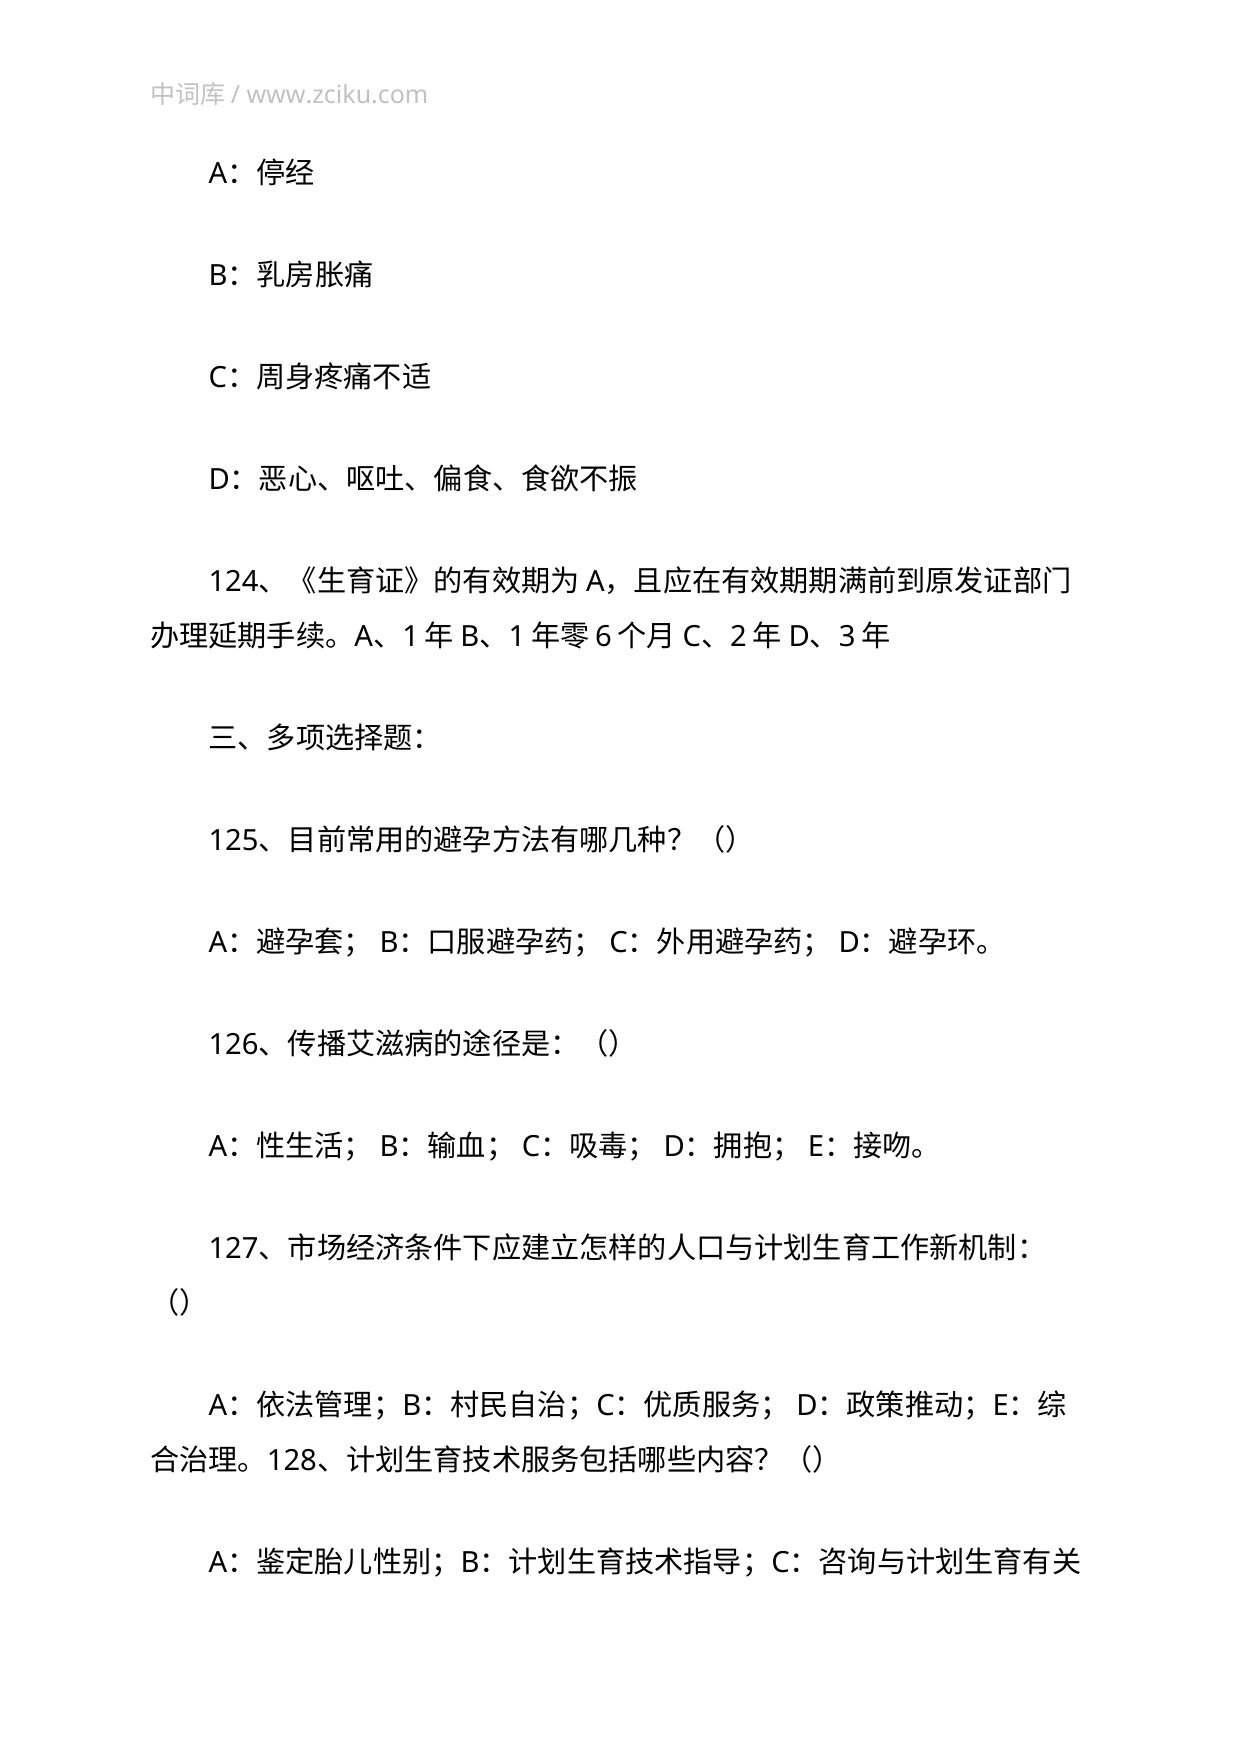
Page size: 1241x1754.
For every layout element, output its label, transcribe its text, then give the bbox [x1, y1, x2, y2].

text 124、《生育证》的有效期为 A，且应在有效期期满前到原发证部门办理延期手续。A、1年 B、1年零6个月 C、2年 D、3年 [150, 558, 1090, 655]
text A：性生活； B：输血； C：吸毒； D：拥抱； E：接吻。 [150, 1123, 1090, 1165]
text A：停经 [150, 150, 1090, 192]
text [150, 1538, 1090, 1581]
text B：乳房胀痛 [150, 252, 1090, 294]
text 125、目前常用的避孕方法有哪几种？（） [150, 817, 1090, 859]
text C：周身疼痛不适 [150, 354, 1090, 396]
text 126、传播艾滋病的途径是：（） [150, 1021, 1090, 1063]
text D：恶心、呕吐、偏食、食欲不振 [150, 456, 1090, 498]
text 三、多项选择题： [150, 715, 1090, 757]
text 127、市场经济条件下应建立怎样的人口与计划生育工作新机制：（） [150, 1224, 1090, 1322]
text A：避孕套； B：口服避孕药； C：外用避孕药； D：避孕环。 [150, 919, 1090, 961]
text A：依法管理；B：村民自治；C：优质服务； D：政策推动；E：综合治理。128、计划生育技术服务包括哪些内容？（） [150, 1381, 1090, 1479]
